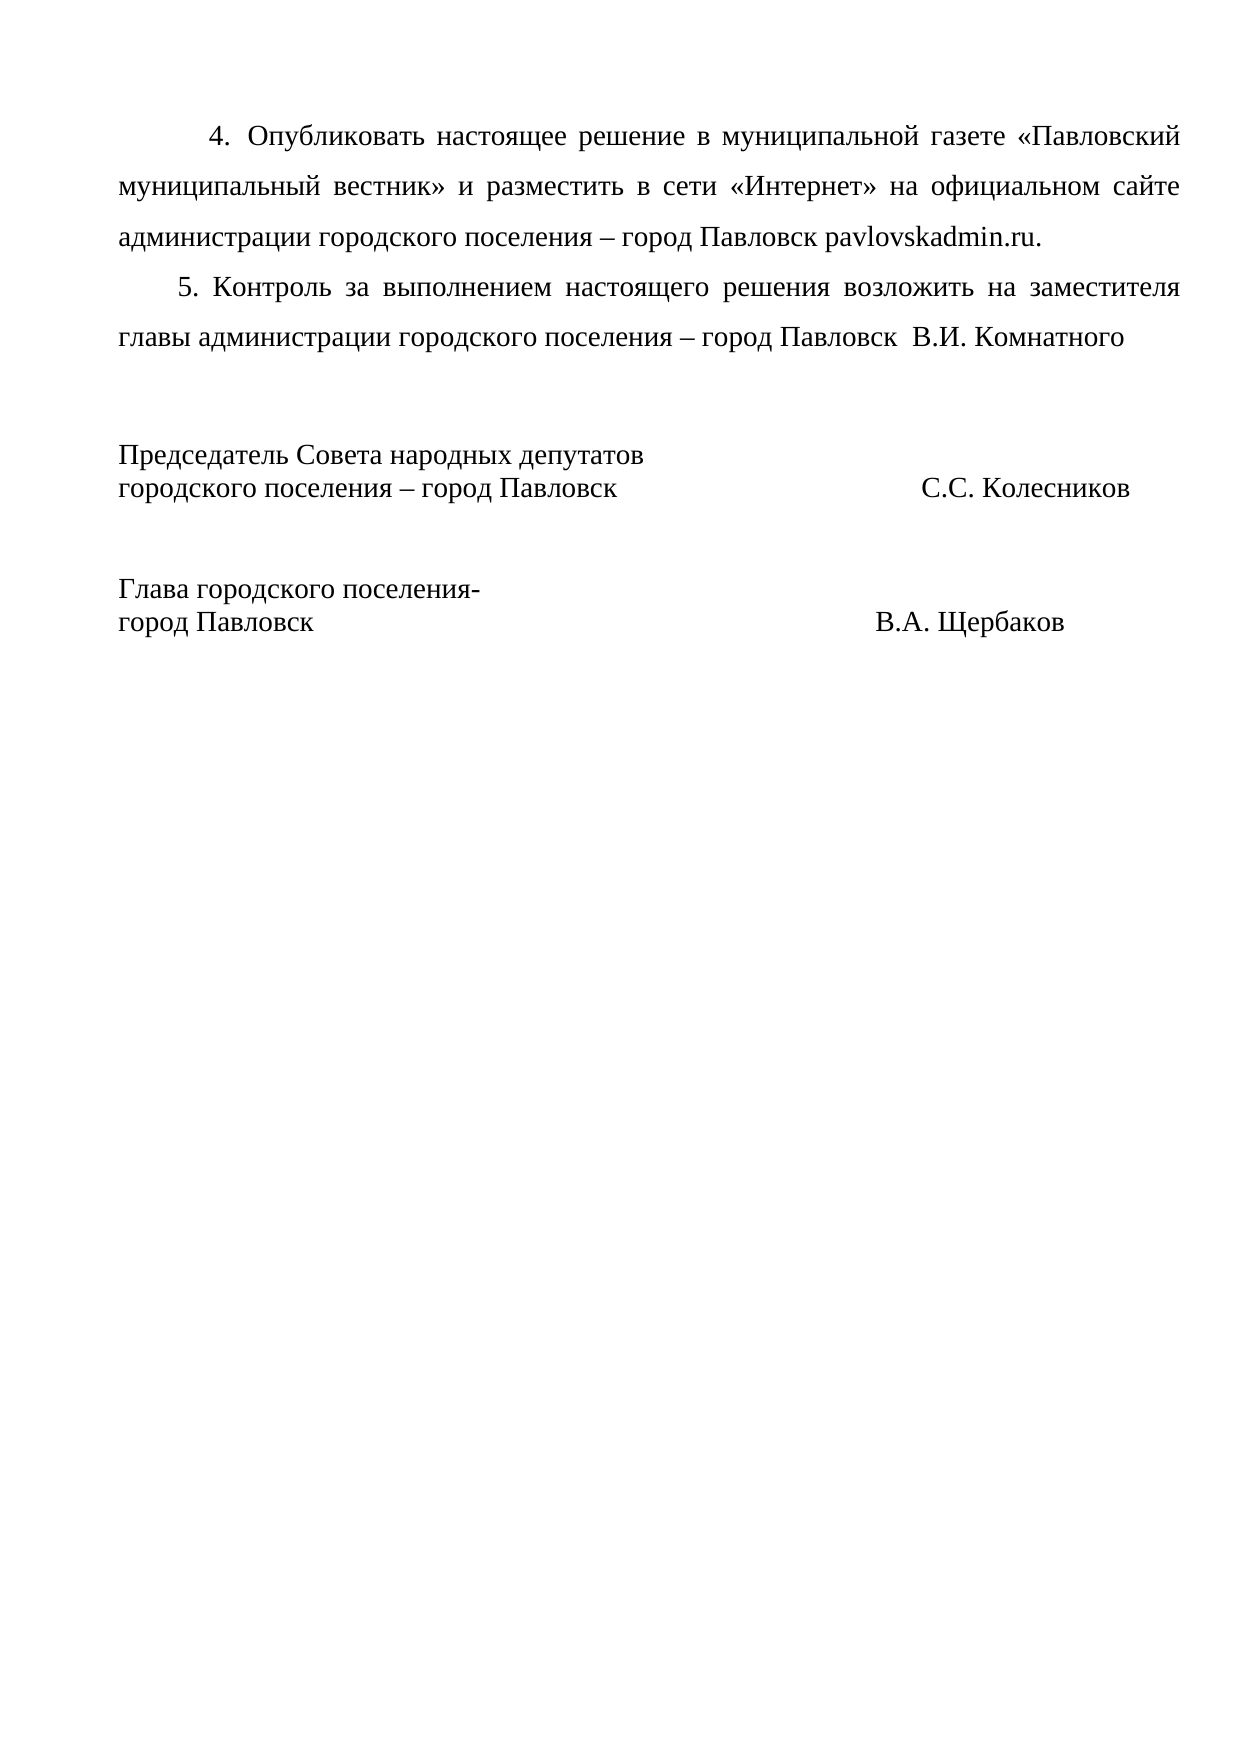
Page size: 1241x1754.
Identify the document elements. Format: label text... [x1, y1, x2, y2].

text городского поселения – город Павловск С.С. Колесников [118, 470, 1187, 504]
text Председатель Совета народных депутатов [118, 437, 1187, 470]
text 4. Опубликовать настоящее решение в муниципальной газете «Павловский муниципальный вестник» и разместить в сети «Интернет» на официальном сайте администрации городского поселения – город Павловск pavlovskadmin.ru. [118, 118, 1181, 252]
text город Павловск В.А. Щербаков [118, 604, 1181, 638]
text 5. Контроль за выполнением настоящего решения возложить на заместителя главы администрации городского поселения – город Павловск В.И. Комнатного [118, 269, 1181, 353]
text Глава городского поселения- [118, 571, 1181, 604]
